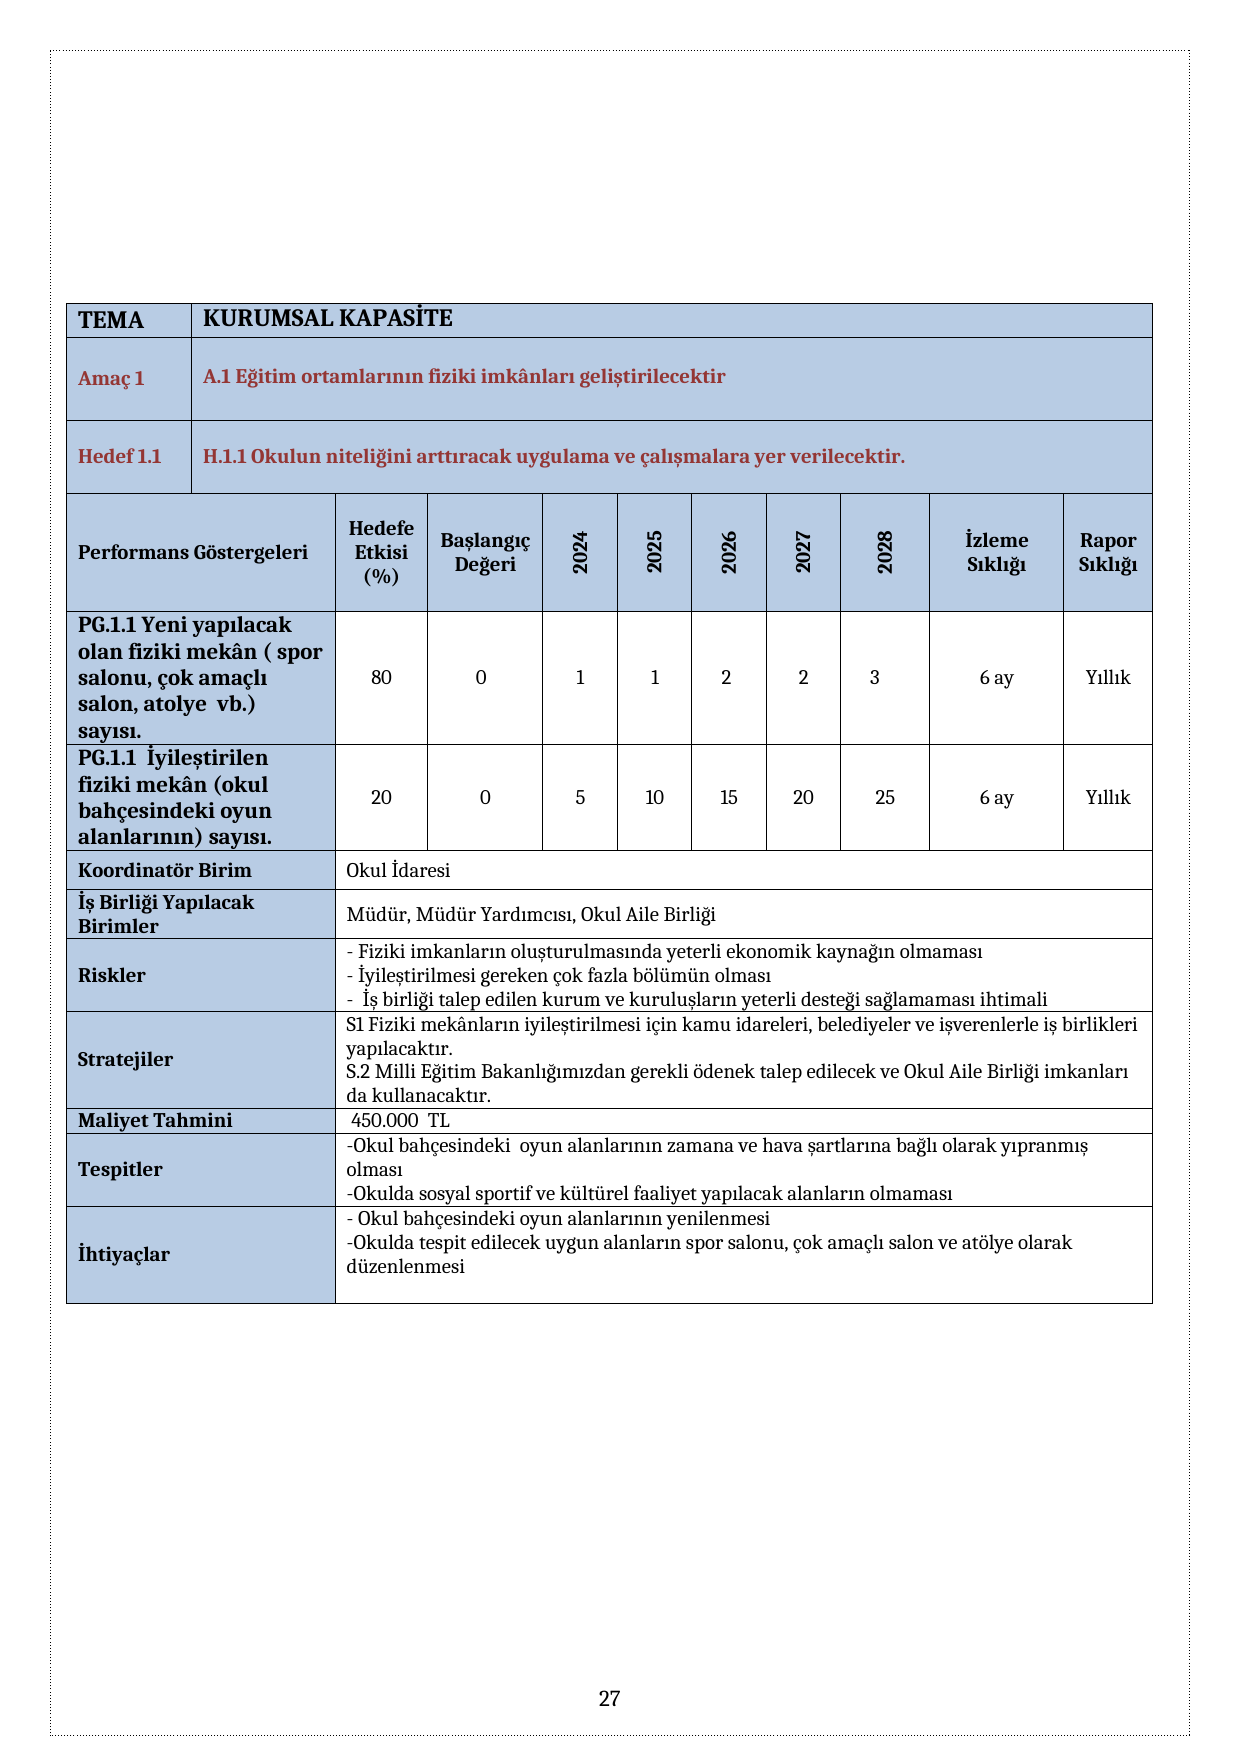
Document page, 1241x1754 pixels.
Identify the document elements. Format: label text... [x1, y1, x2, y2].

table_cell 3 [841, 612, 929, 744]
table_cell Performans Göstergeleri [67, 494, 335, 611]
table_cell 15 [692, 745, 766, 850]
table_cell Koordinatör Birim [67, 851, 335, 889]
table_cell PG.1.1 Yeni yapılacak olan fiziki mekân ( spor salonu, çok amaçlı salon, atolye vb.) sayısı. [67, 612, 335, 744]
table_cell 2026 [692, 494, 766, 611]
table_cell 2 [692, 612, 766, 744]
table_cell 1 [618, 612, 691, 744]
table_cell 25 [841, 745, 929, 850]
table_cell Hedefe Etkisi (%) [336, 494, 427, 611]
table_cell 10 [618, 745, 691, 850]
table_cell - Okul bahçesindeki oyun alanlarının yenilenmesi -Okulda tespit edilecek uygun alanların spor salonu, çok amaçlı salon ve atölye olarak düzenlenmesi [336, 1207, 1152, 1303]
table_cell A.1 Eğitim ortamlarının fiziki imkânları geliştirilecektir [192, 338, 1152, 420]
table_cell İhtiyaçlar [67, 1207, 335, 1303]
table_cell - Fiziki imkanların oluşturulmasında yeterli ekonomik kaynağın olmaması - İyileştirilmesi gereken çok fazla bölümün olması - İş birliği talep edilen kurum ve kuruluşların yeterli desteği sağlamaması ihtimali [336, 939, 1152, 1011]
table_header KURUMSAL KAPASİTE [192, 304, 1152, 337]
table_cell 450.000 TL [336, 1109, 1152, 1133]
table_cell Rapor Sıklığı [1064, 494, 1152, 611]
table_cell 1 [543, 612, 617, 744]
table_cell 20 [767, 745, 840, 850]
table_cell Yıllık [1064, 745, 1152, 850]
table_cell H.1.1 Okulun niteliğini arttıracak uygulama ve çalışmalara yer verilecektir. [192, 421, 1152, 493]
table_cell 2024 [543, 494, 617, 611]
table_cell 2 [767, 612, 840, 744]
table_cell 20 [336, 745, 427, 850]
table_cell Riskler [67, 939, 335, 1011]
table_cell Amaç 1 [67, 338, 191, 420]
table_cell Maliyet Tahmini [67, 1109, 335, 1133]
table_cell 80 [336, 612, 427, 744]
table_cell Tespitler [67, 1134, 335, 1206]
table_cell İzleme Sıklığı [930, 494, 1063, 611]
table_cell S1 Fiziki mekânların iyileştirilmesi için kamu idareleri, belediyeler ve işverenlerle iş birlikleri yapılacaktır. S.2 Milli Eğitim Bakanlığımızdan gerekli ödenek talep edilecek ve Okul Aile Birliği imkanları da kullanacaktır. [336, 1012, 1152, 1108]
table_cell -Okul bahçesindeki oyun alanlarının zamana ve hava şartlarına bağlı olarak yıpranmış olması -Okulda sosyal sportif ve kültürel faaliyet yapılacak alanların olmaması [336, 1134, 1152, 1206]
table_cell 0 [428, 612, 542, 744]
table_cell Hedef 1.1 [67, 421, 191, 493]
table_cell 5 [543, 745, 617, 850]
table_cell 2025 [618, 494, 691, 611]
table_cell Müdür, Müdür Yardımcısı, Okul Aile Birliği [336, 890, 1152, 938]
table_cell Yıllık [1064, 612, 1152, 744]
table_cell 2028 [841, 494, 929, 611]
table_cell İş Birliği Yapılacak Birimler [67, 890, 335, 938]
table_cell Okul İdaresi [336, 851, 1152, 889]
table_cell 6 ay [930, 612, 1063, 744]
table_cell PG.1.1 İyileştirilen fiziki mekân (okul bahçesindeki oyun alanlarının) sayısı. [67, 745, 335, 850]
table_cell Stratejiler [67, 1012, 335, 1108]
table_cell 0 [428, 745, 542, 850]
table_cell Başlangıç Değeri [428, 494, 542, 611]
table_header TEMA [67, 304, 191, 337]
table_cell 2027 [767, 494, 840, 611]
table_cell 6 ay [930, 745, 1063, 850]
